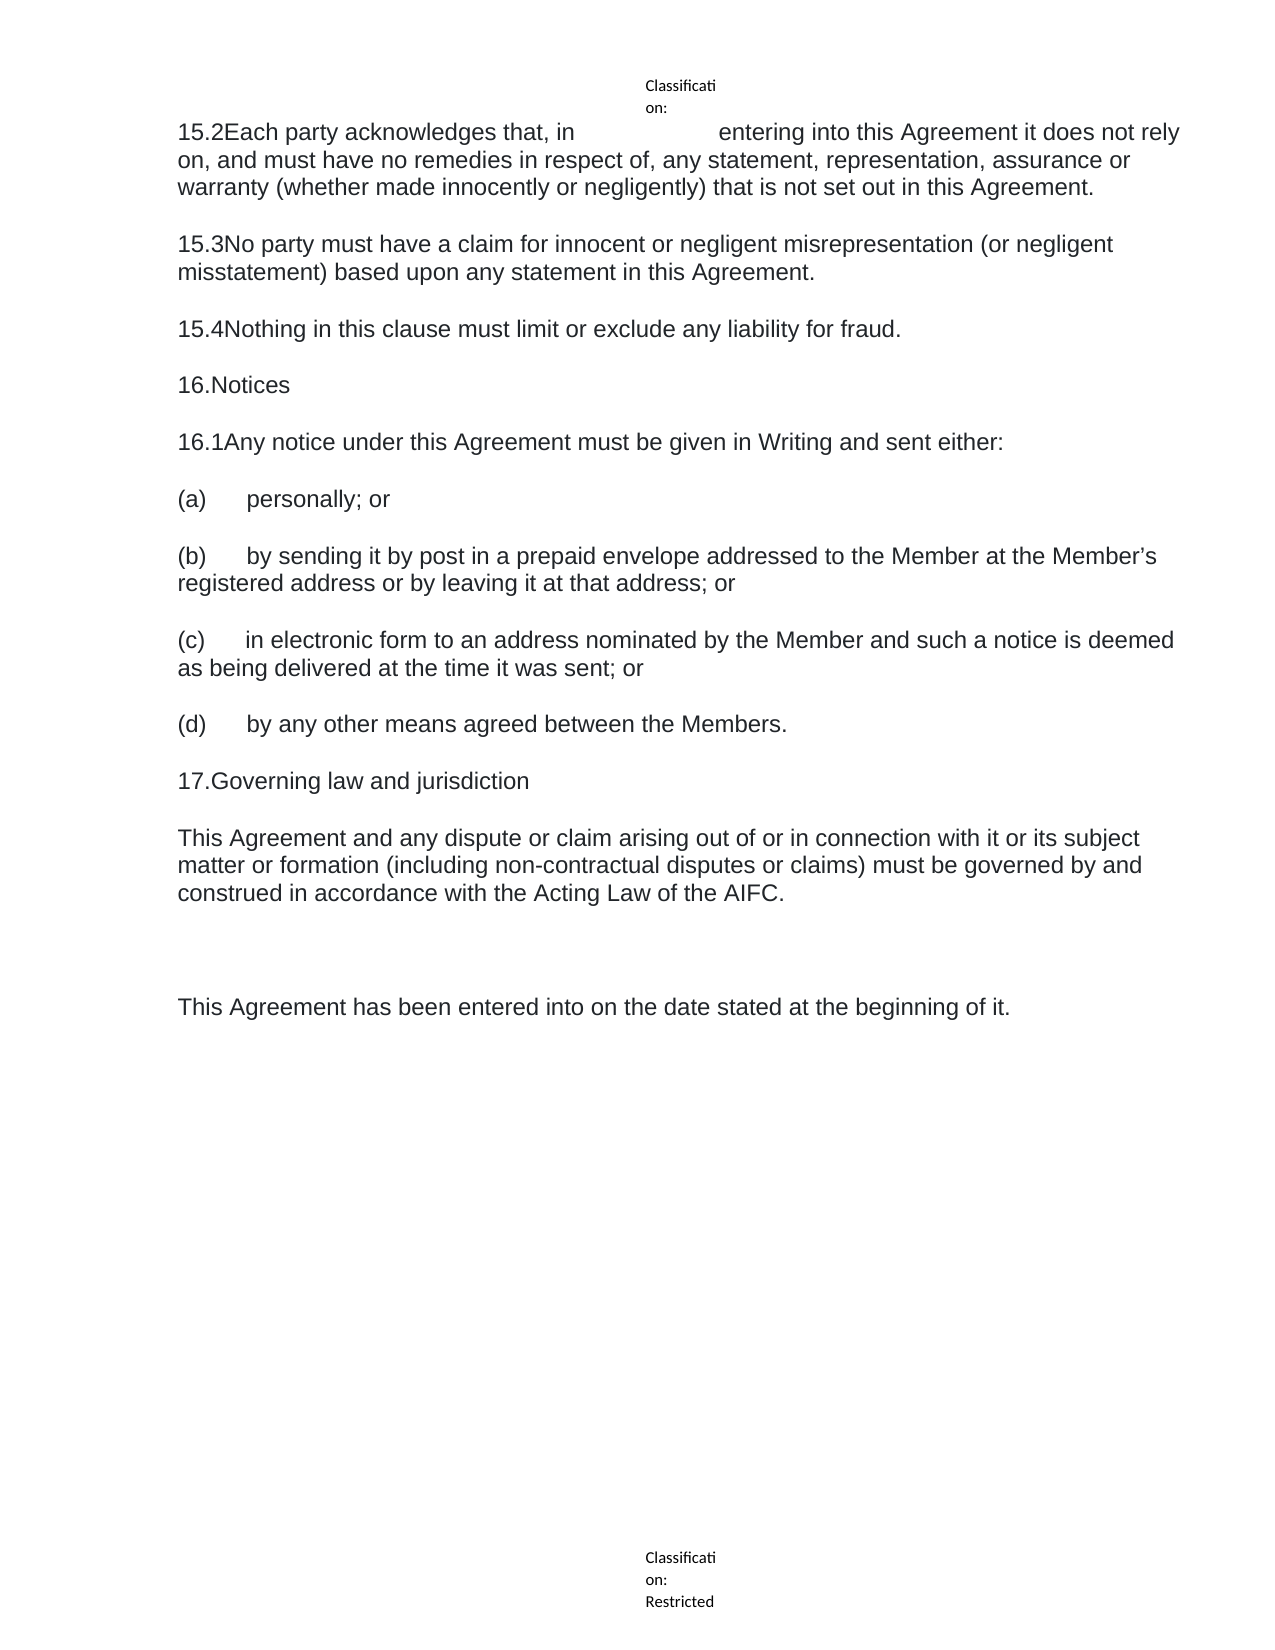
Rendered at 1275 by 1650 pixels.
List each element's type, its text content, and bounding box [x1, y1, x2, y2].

text (a) personally; or [177, 485, 1186, 512]
text 15.2Each party acknowledges that, in entering into this Agreement it does not rely on, and must have no remedies in respect of, any statement, representation, assurance or warranty (whether made innocently or negligently) that is not set out in this Agreement. [177, 118, 1186, 201]
text (d) by any other means agreed between the Members. [177, 710, 1186, 738]
text This Agreement and any dispute or claim arising out of or in connection with it or its subject matter or formation (including non-contractual disputes or claims) must be governed by and construed in accordance with the Acting Law of the AIFC. [177, 824, 1186, 907]
text 17.Governing law and jurisdiction [177, 767, 1186, 795]
text (b) by sending it by post in a prepaid envelope addressed to the Member at the Member’s registered address or by leaving it at that address; or [177, 542, 1186, 597]
text 15.3No party must have a claim for innocent or negligent misrepresentation (or negligent misstatement) based upon any statement in this Agreement. [177, 230, 1186, 285]
text 16.Notices [177, 371, 1186, 399]
text 15.4Nothing in this clause must limit or exclude any liability for fraud. [177, 314, 1186, 342]
text 16.1Any notice under this Agreement must be given in Writing and sent either: [177, 428, 1186, 456]
text (c) in electronic form to an address nominated by the Member and such a notice is deemed as being delivered at the time it was sent; or [177, 626, 1186, 681]
text This Agreement has been entered into on the date stated at the beginning of it. [177, 993, 1186, 1020]
